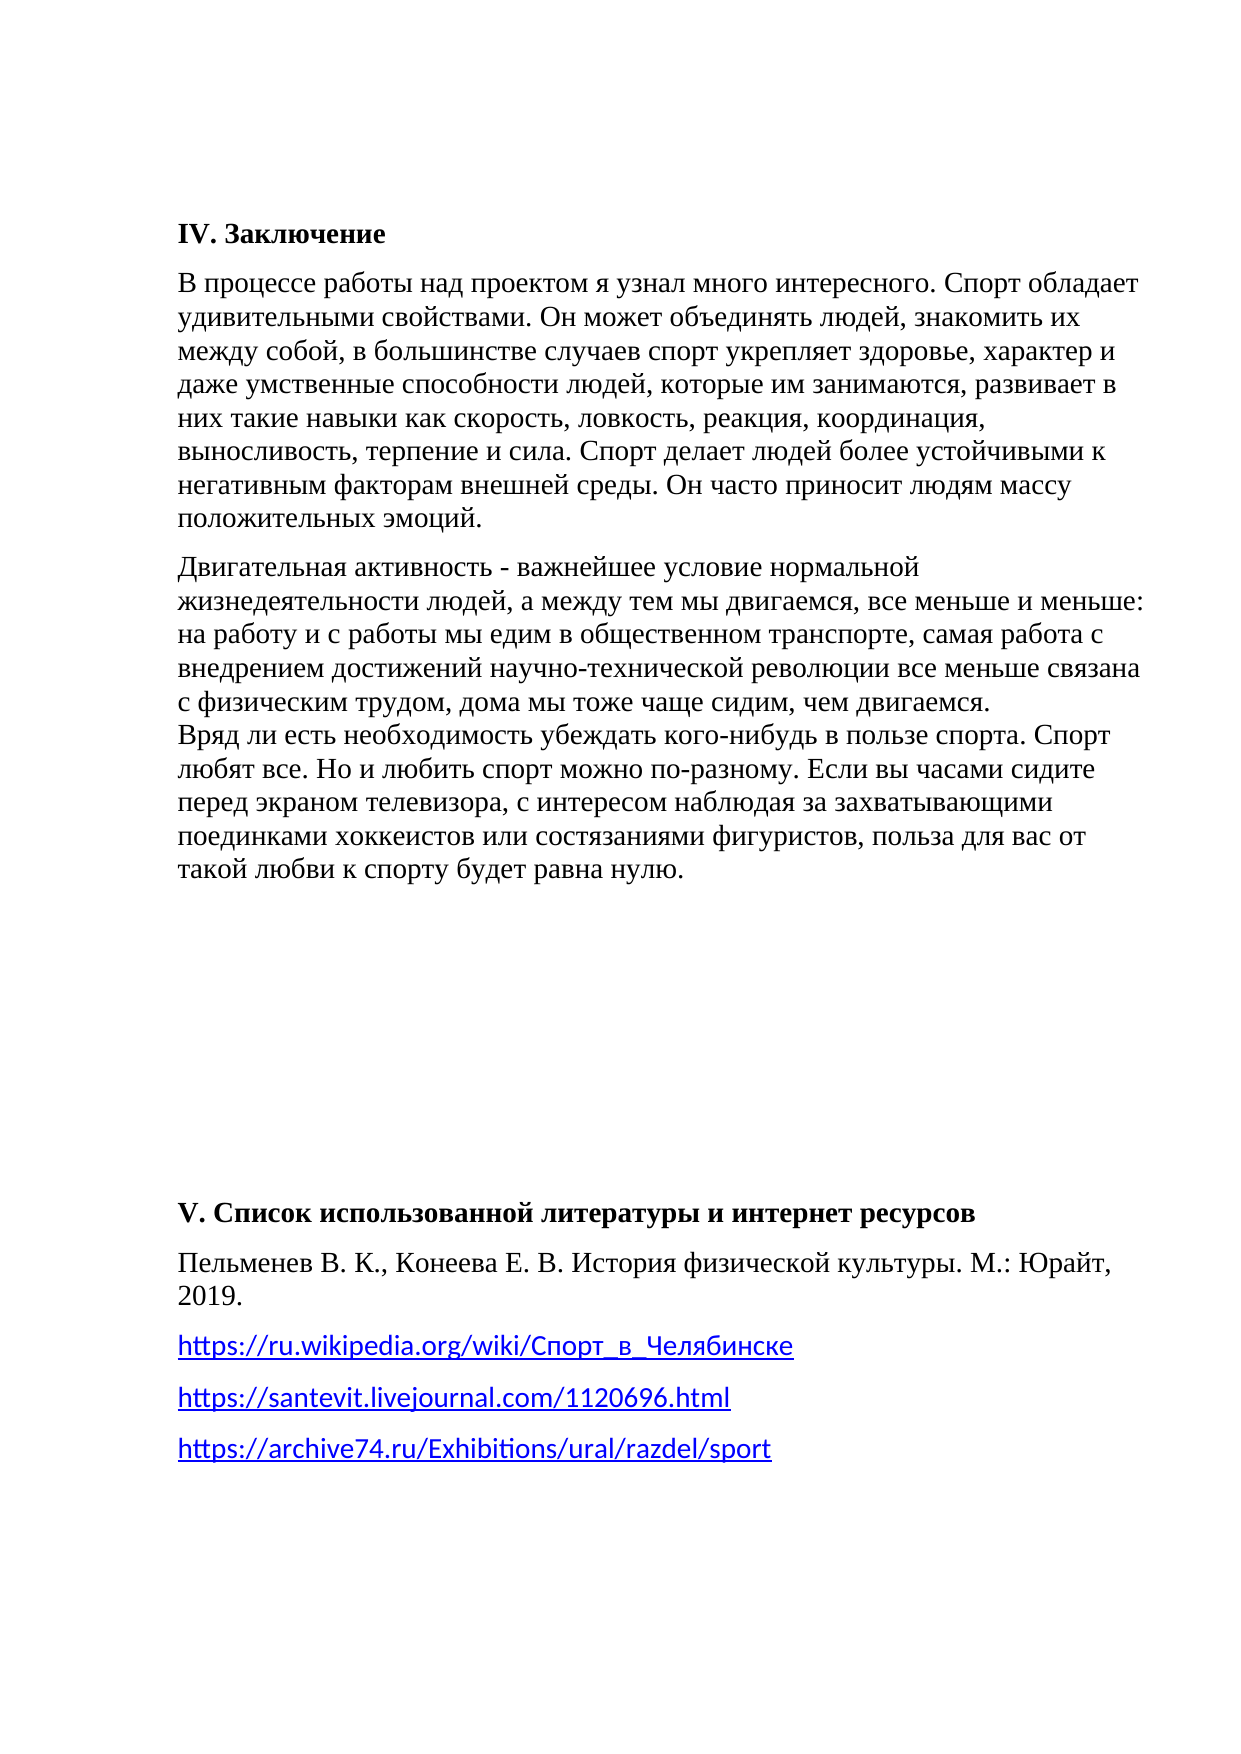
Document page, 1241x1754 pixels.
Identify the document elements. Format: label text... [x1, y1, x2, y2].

text V. Список использованной литературы и интернет ресурсов [177, 1196, 1152, 1229]
text Двигательная активность - важнейшее условие нормальной жизнедеятельности людей, а между тем мы двигаемся, все меньше и меньше: на работу и с работы мы едим в общественном транспорте, самая работа с внедрением достижений научно-технической революции все меньше связана с физическим трудом, дома мы тоже чаще сидим, чем двигаемся. Вряд ли есть необходимость убеждать кого-нибудь в пользе спорта. Спорт любят все. Но и любить спорт можно по-разному. Если вы часами сидите перед экраном телевизора, с интересом наблюдая за захватывающими поединками хоккеистов или состязаниями фигуристов, польза для вас от такой любви к спорту будет равна нулю. [177, 549, 1152, 885]
text IV. Заключение [177, 216, 1152, 250]
text https://ru.wikipedia.org/wiki/Спорт_в_Челябинске [177, 1327, 1152, 1363]
text https://santevit.livejournal.com/1120696.html [177, 1379, 1152, 1414]
text https://archive74.ru/Exhibitions/ural/razdel/sport [177, 1430, 1152, 1466]
text В процессе работы над проектом я узнал много интересного. Спорт обладает удивительными свойствами. Он может объединять людей, знакомить их между собой, в большинстве случаев спорт укрепляет здоровье, характер и даже умственные способности людей, которые им занимаются, развивает в них такие навыки как скорость, ловкость, реакция, координация, выносливость, терпение и сила. Спорт делает людей более устойчивыми к негативным факторам внешней среды. Он часто приносит людям массу положительных эмоций. [177, 266, 1152, 534]
text Пельменев В. К., Конеева Е. В. История физической культуры. М.: Юрайт, 2019. [243, 1245, 1152, 1312]
